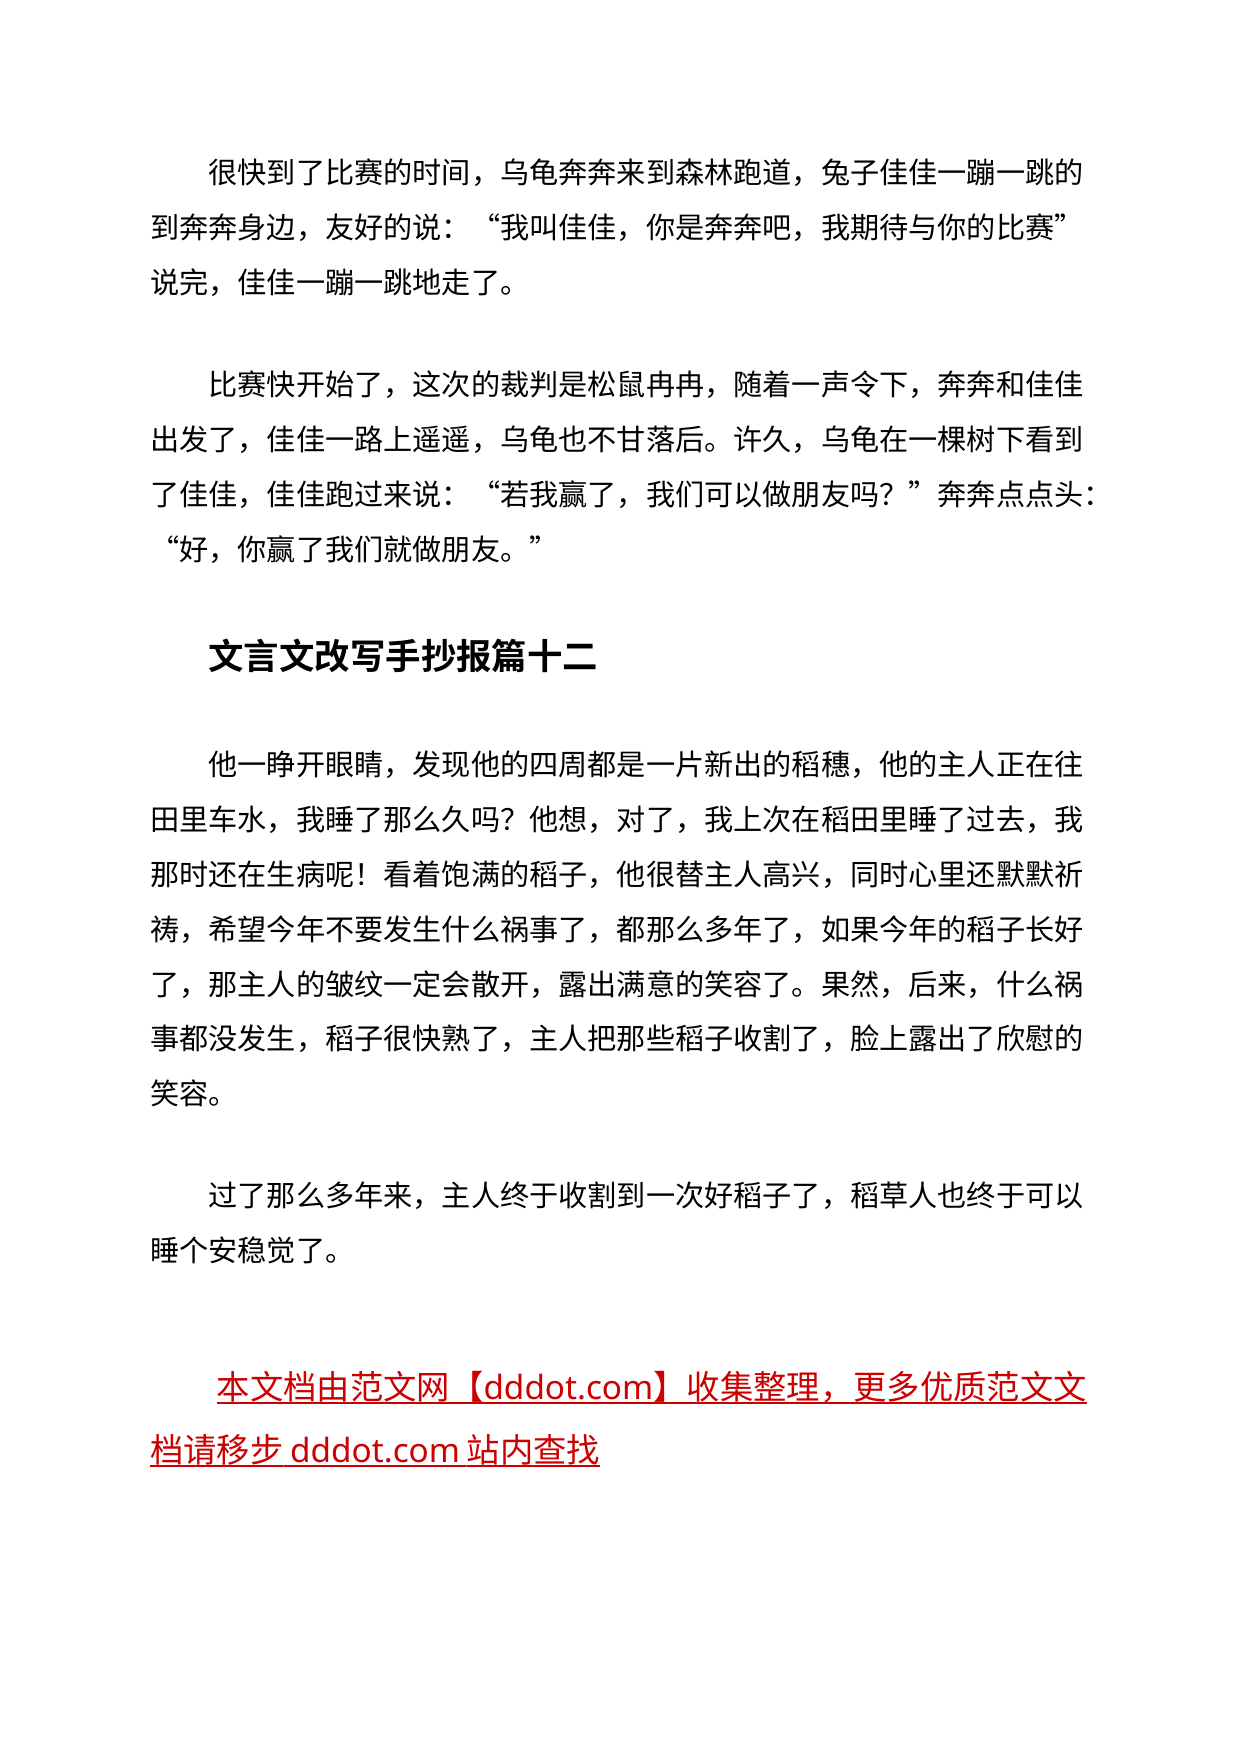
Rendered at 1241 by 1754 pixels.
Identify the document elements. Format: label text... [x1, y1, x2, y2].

text 文言文改写手抄报篇十二 [150, 628, 1090, 679]
text 过了那么多年来，主人终于收割到一次好稻子了，稻草人也终于可以睡个安稳觉了。 [150, 1173, 1090, 1270]
text 本文档由范文网【dddot.com】收集整理，更多优质范文文档请移步dddot.com站内查找 [150, 1361, 1090, 1472]
text 他一睁开眼睛，发现他的四周都是一片新出的稻穗，他的主人正在往田里车水，我睡了那么久吗？他想，对了，我上次在稻田里睡了过去，我那时还在生病呢！看着饱满的稻子，他很替主人高兴，同时心里还默默祈祷，希望今年不要发生什么祸事了，都那么多年了，如果今年的稻子长好了，那主人的皱纹一定会散开，露出满意的笑容了。果然，后来，什么祸事都没发生，稻子很快熟了，主人把那些稻子收割了，脸上露出了欣慰的笑容。 [150, 741, 1090, 1113]
text 很快到了比赛的时间，乌龟奔奔来到森林跑道，兔子佳佳一蹦一跳的到奔奔身边，友好的说：“我叫佳佳，你是奔奔吧，我期待与你的比赛”说完，佳佳一蹦一跳地走了。 [150, 150, 1090, 302]
text 比赛快开始了，这次的裁判是松鼠冉冉，随着一声令下，奔奔和佳佳出发了，佳佳一路上遥遥，乌龟也不甘落后。许久，乌龟在一棵树下看到了佳佳，佳佳跑过来说：“若我赢了，我们可以做朋友吗？”奔奔点点头：“好，你赢了我们就做朋友。” [150, 362, 1090, 568]
